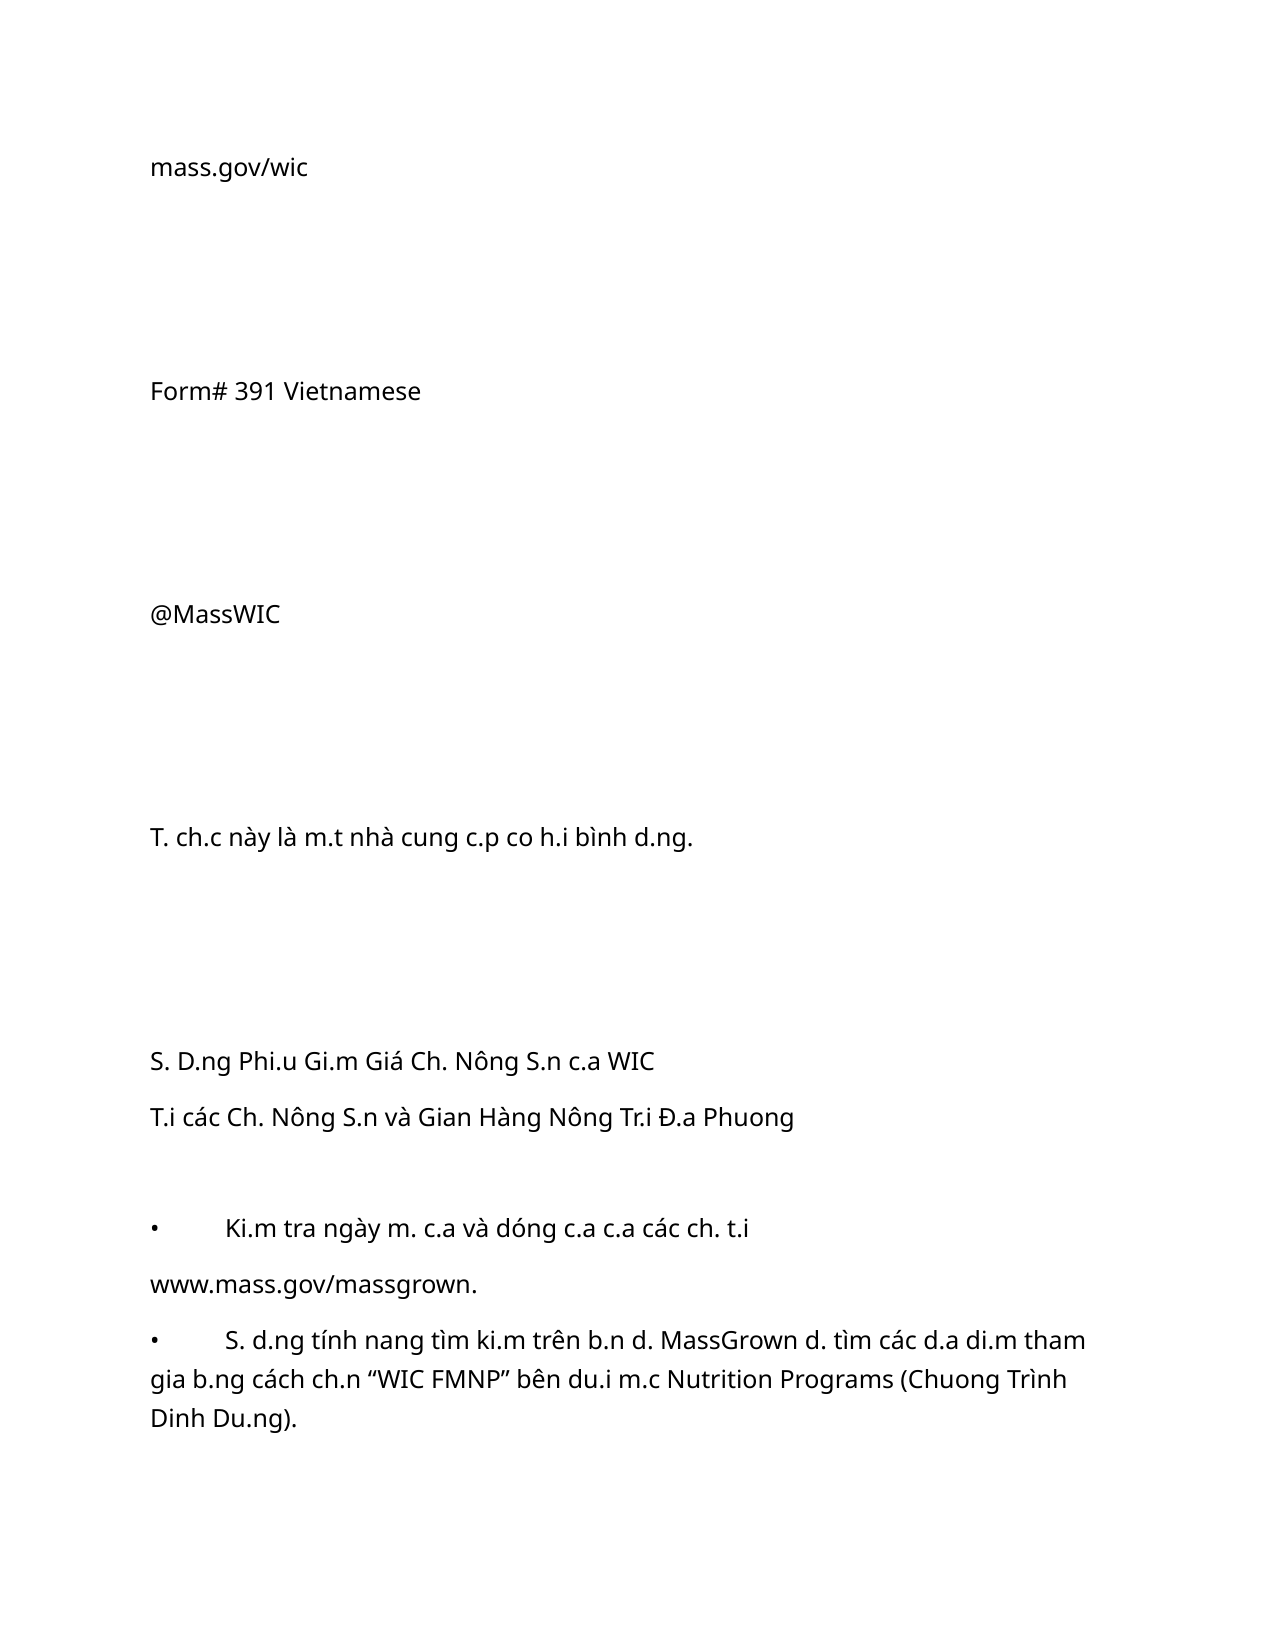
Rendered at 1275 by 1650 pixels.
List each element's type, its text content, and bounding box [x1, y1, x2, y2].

text S. D.ng Phi.u Gi.m Giá Ch. Nông S.n c.a WIC [150, 1043, 1125, 1077]
text • Ki.m tra ngày m. c.a và dóng c.a c.a các ch. t.i [150, 1211, 1125, 1245]
text • S. d.ng tính nang tìm ki.m trên b.n d. MassGrown d. tìm các d.a di.m tham gia b.ng cách ch.n “WIC FMNP” bên du.i m.c Nutrition Programs (Chuong Trình Dinh Du.ng). [150, 1322, 1125, 1435]
text Form# 391 Vietnamese [150, 373, 1125, 407]
text @MassWIC [150, 597, 1125, 631]
text www.mass.gov/massgrown. [150, 1267, 1125, 1301]
text mass.gov/wic [150, 150, 1125, 184]
text T. ch.c này là m.t nhà cung c.p co h.i bình d.ng. [150, 820, 1125, 854]
text T.i các Ch. Nông S.n và Gian Hàng Nông Tr.i Ð.a Phuong [150, 1099, 1125, 1133]
